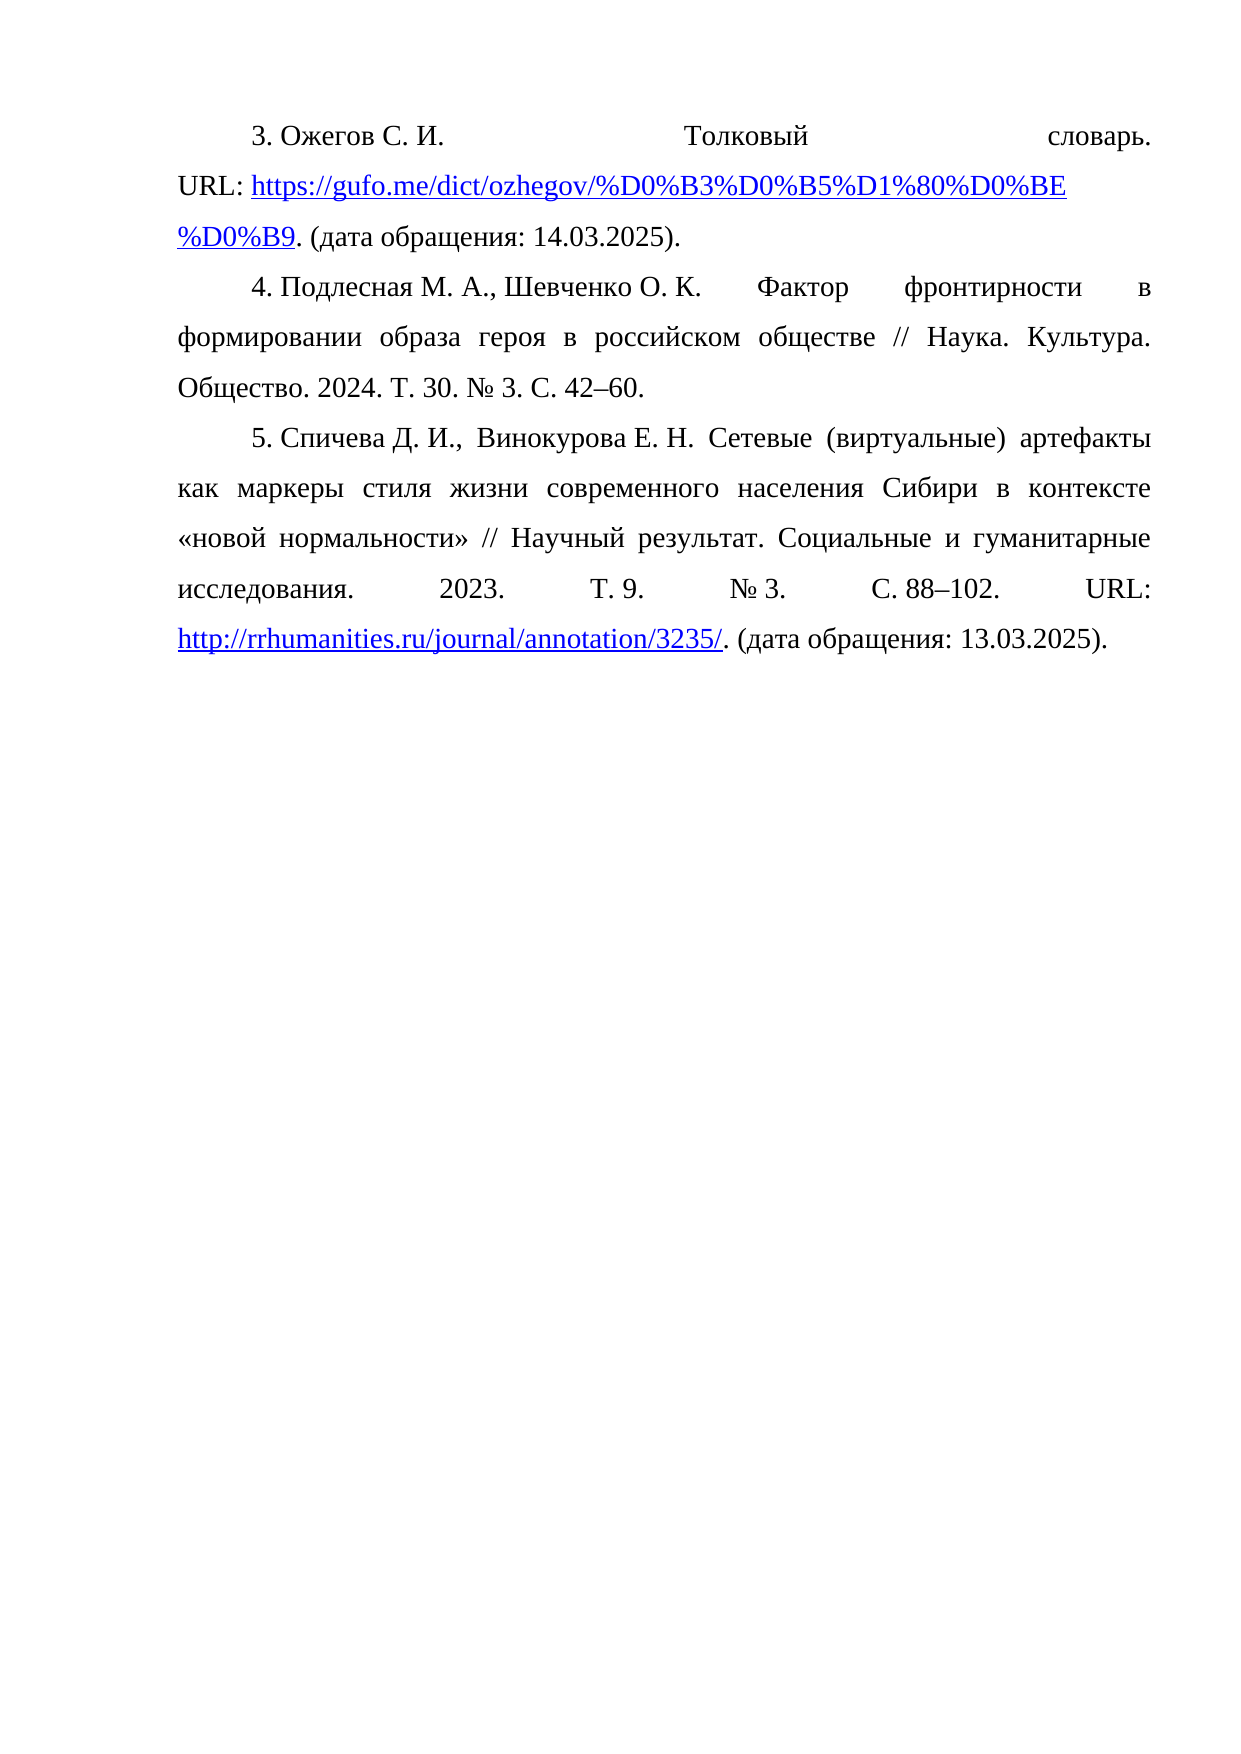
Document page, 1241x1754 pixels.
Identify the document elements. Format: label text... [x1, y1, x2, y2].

text 3. Ожегов С. И. Толковый словарь. URL: https://gufo.me/dict/ozhegov/%D0%B3%D0%B5%D1%80%D0%BE%D0%B9. (дата обращения: 14.03.2025). [177, 118, 1152, 252]
text 4. Подлесная М. А., Шевченко О. К. Фактор фронтирности в формировании образа героя в российском обществе // Наука. Культура. Общество. 2024. Т. 30. № 3. С. 42–60. [177, 269, 1152, 403]
text 5. Спичева Д. И., Винокурова Е. Н. Сетевые (виртуальные) артефакты как маркеры стиля жизни современного населения Сибири в контексте «новой нормальности» // Научный результат. Социальные и гуманитарные исследования. 2023. Т. 9. № 3. С. 88‒102. URL: http://rrhumanities.ru/journal/annotation/3235/. (дата обращения: 13.03.2025). [177, 420, 1152, 655]
